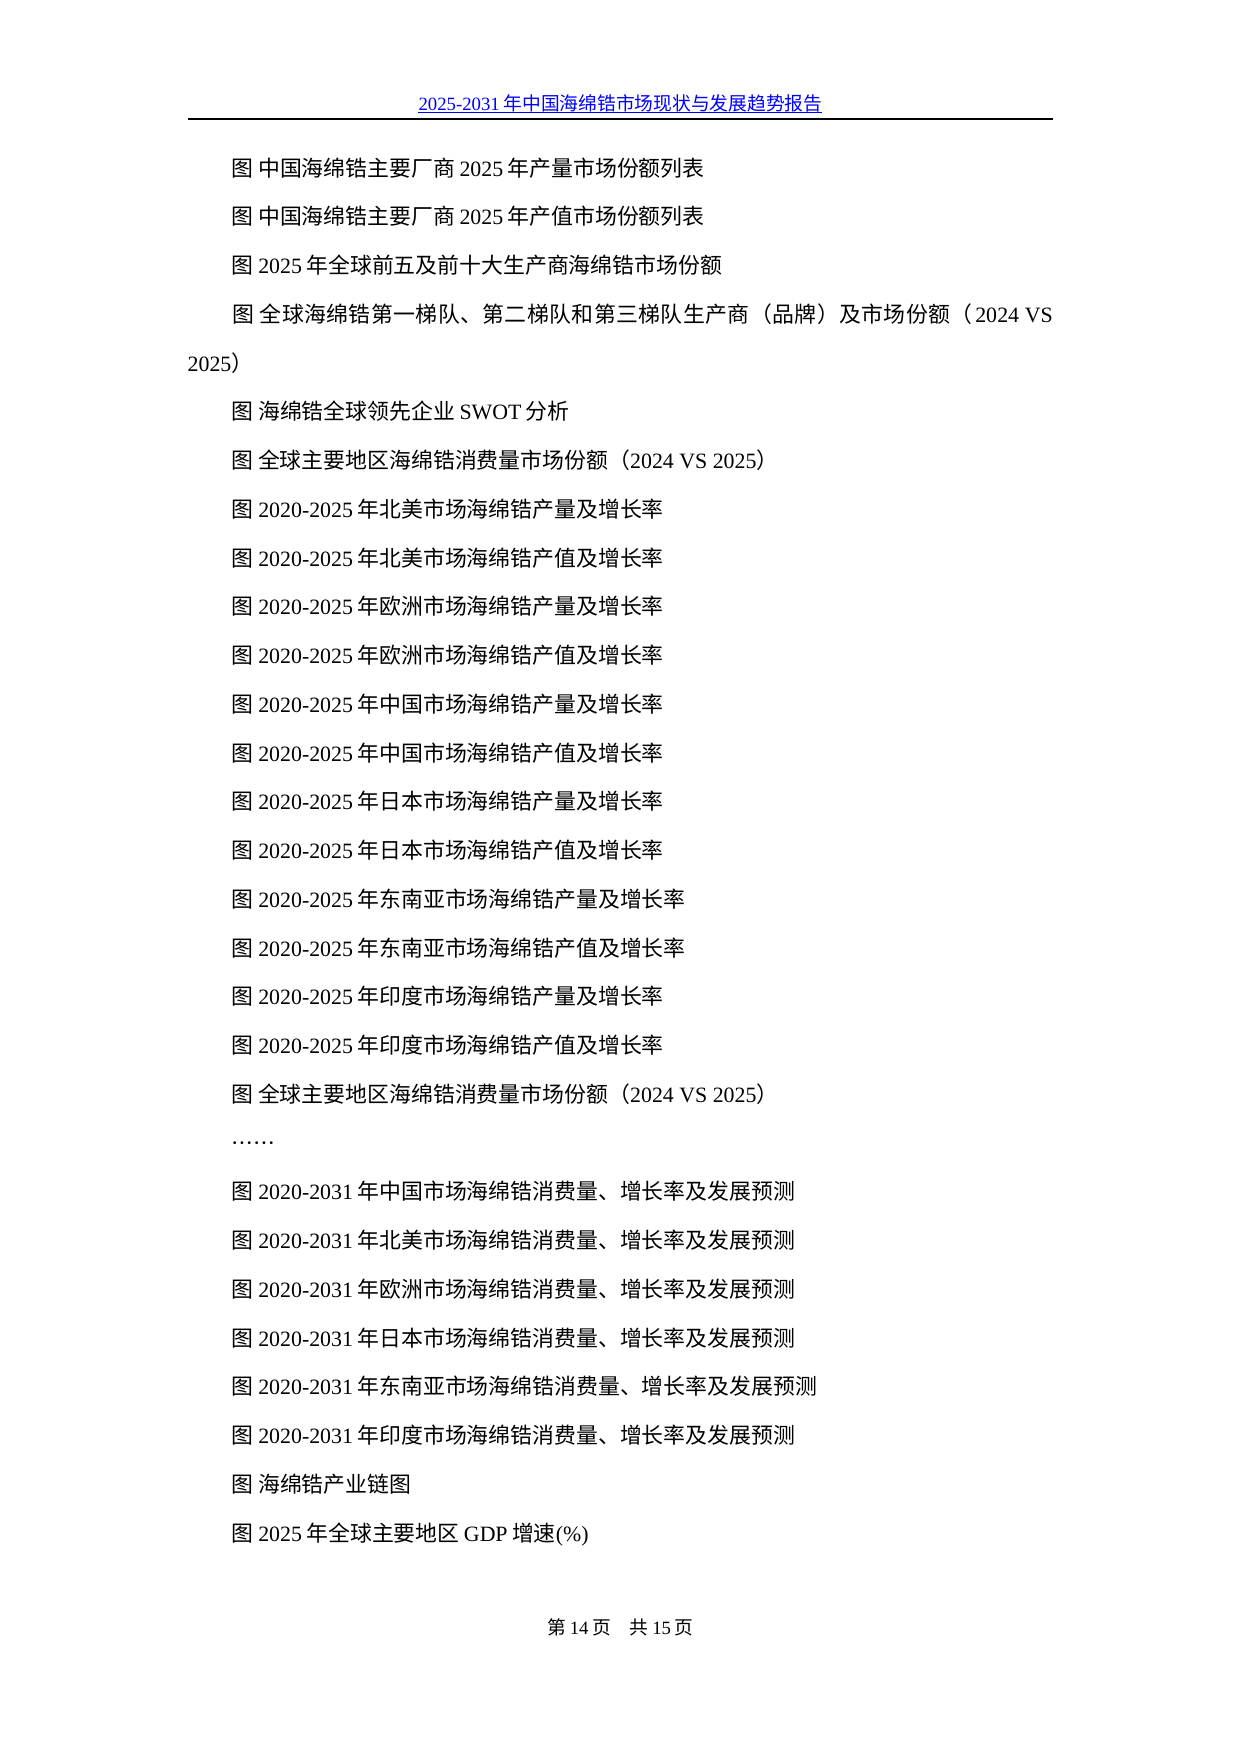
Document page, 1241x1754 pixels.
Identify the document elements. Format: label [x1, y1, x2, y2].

text [187, 150, 1053, 1548]
